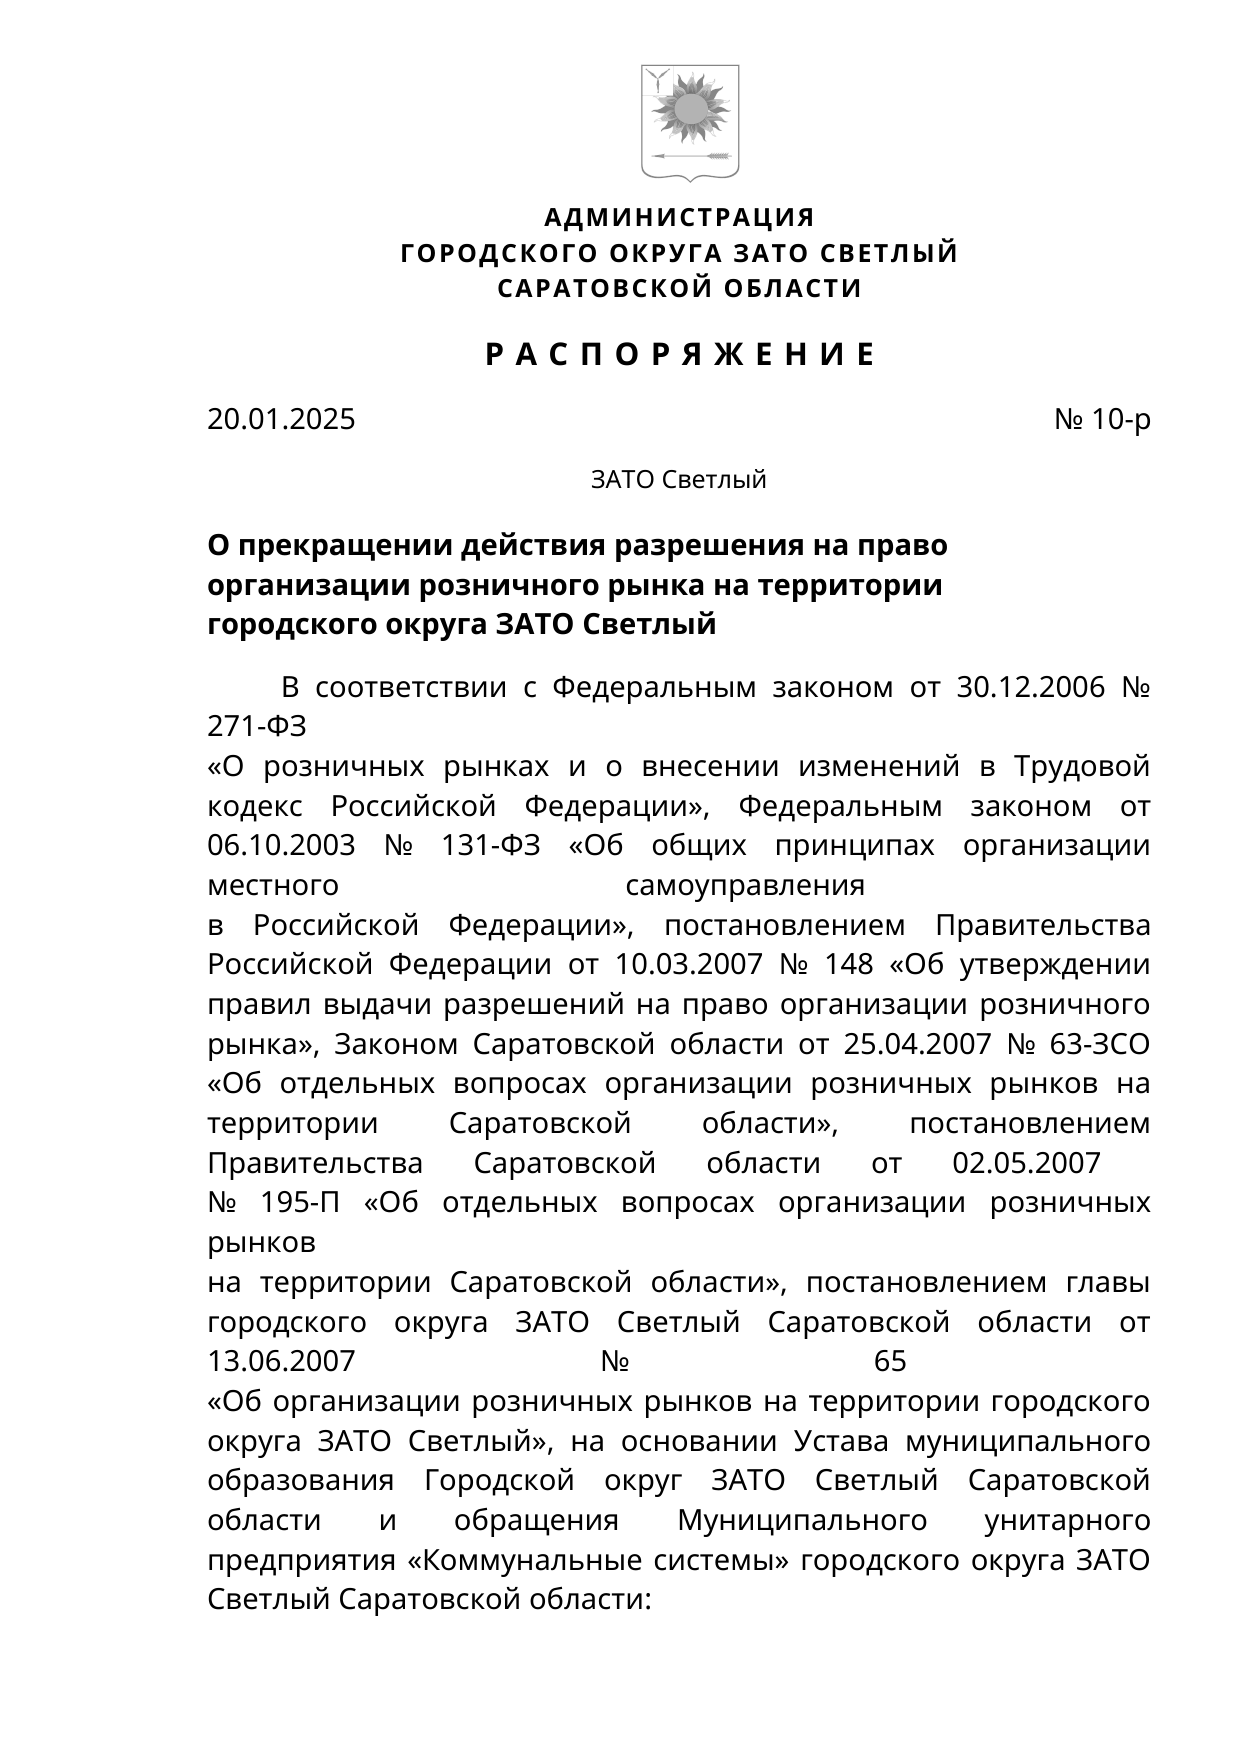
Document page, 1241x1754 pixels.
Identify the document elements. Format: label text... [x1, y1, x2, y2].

text О прекращении действия разрешения на право организации розничного рынка на территории городского округа ЗАТО Светлый [207, 524, 1152, 643]
text В соответствии с Федеральным законом от 30.12.2006 № 271-ФЗ «О розничных рынках и о внесении изменений в Трудовой кодекс Российской Федерации», Федеральным законом от 06.10.2003 № 131-ФЗ «Об общих принципах организации местного самоуправления в Российской Федерации», постановлением Правительства Российской Федерации от 10.03.2007 № 148 «Об утверждении правил выдачи разрешений на право организации розничного рынка», Законом Саратовской области от 25.04.2007 № 63-ЗСО «Об отдельных вопросах организации розничных рынков на территории Саратовской области», постановлением Правительства Саратовской области от 02.05.2007 № 195-П «Об отдельных вопросах организации розничных рынков на территории Саратовской области», постановлением главы городского округа ЗАТО Светлый Саратовской области от 13.06.2007 № 65 «Об организации розничных рынков на территории городского округа ЗАТО Светлый», на основании Устава муниципального образования Городской округ ЗАТО Светлый Саратовской области и обращения Муниципального унитарного предприятия «Коммунальные системы» городского округа ЗАТО Светлый Саратовской области: [207, 666, 1152, 1618]
